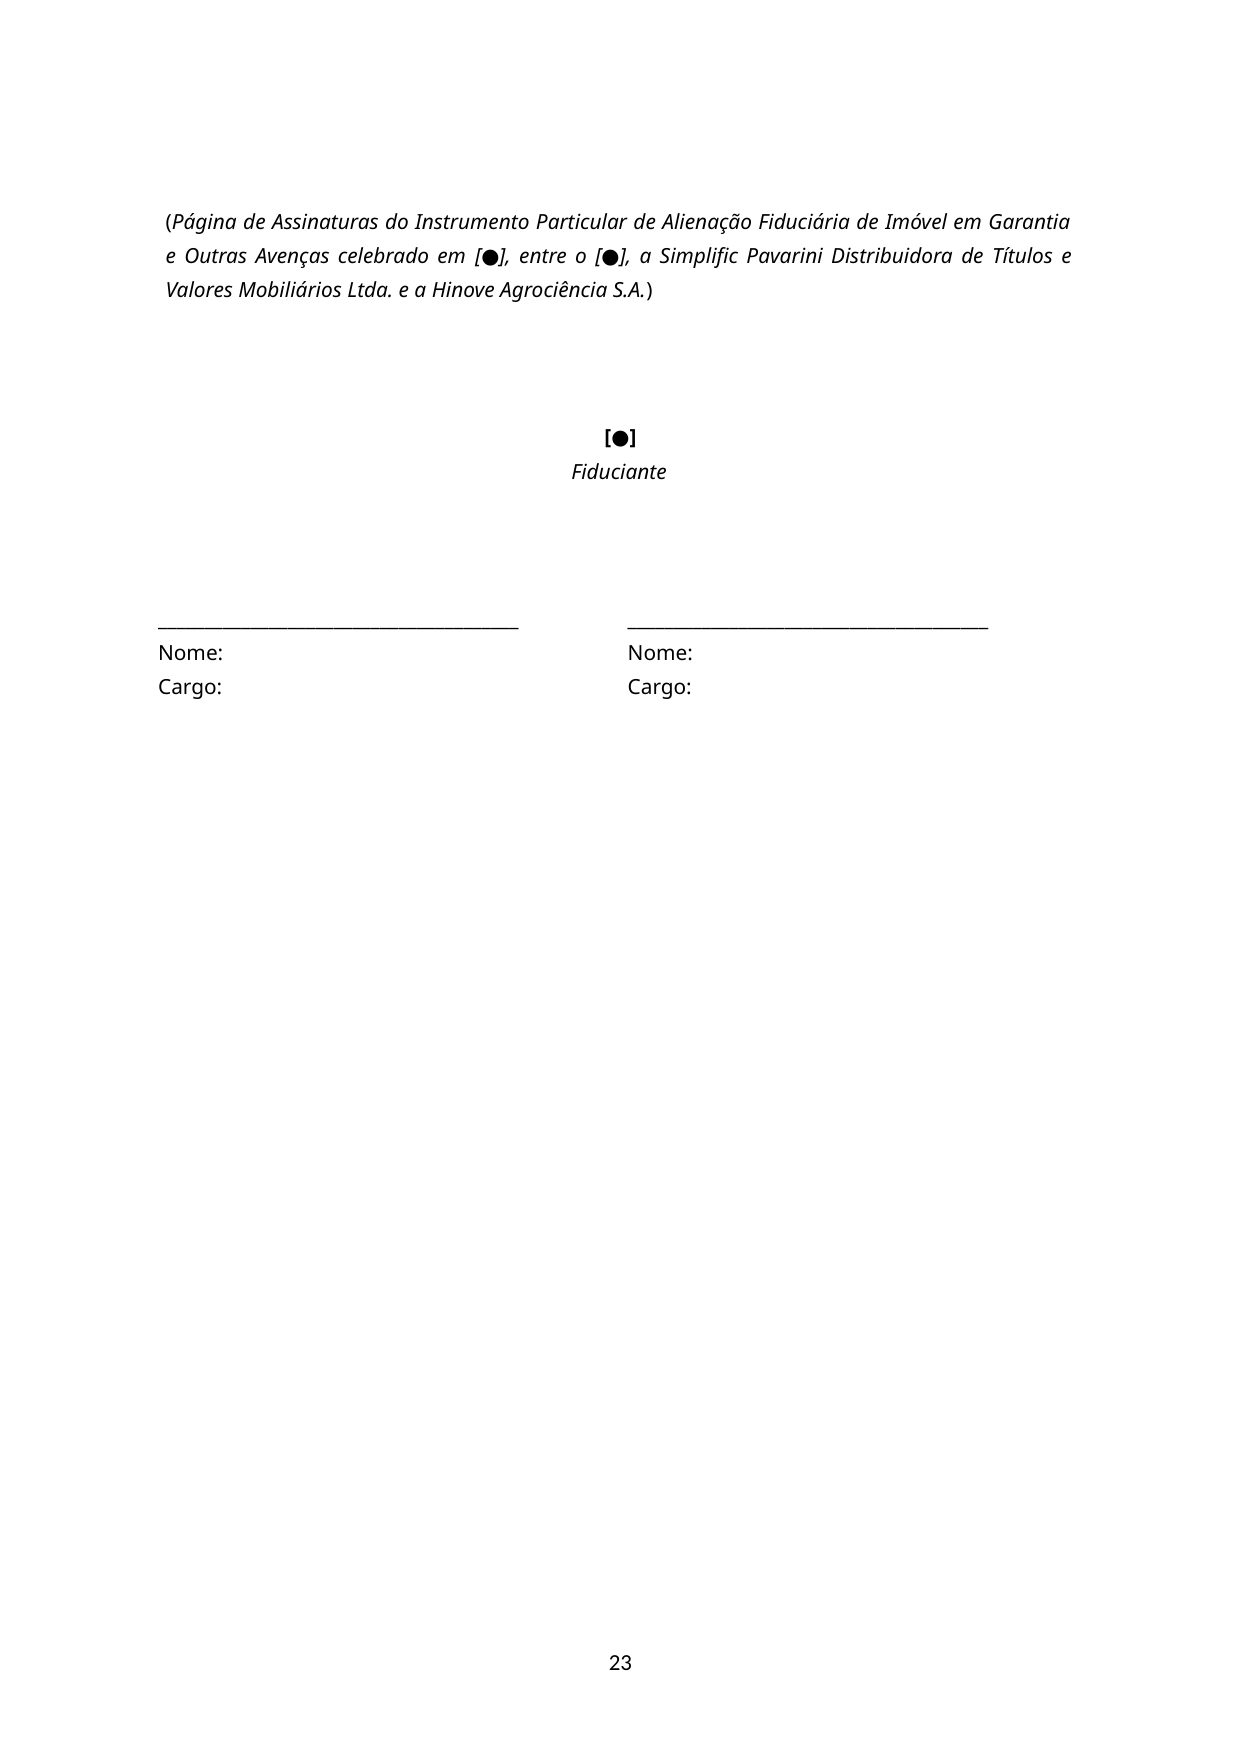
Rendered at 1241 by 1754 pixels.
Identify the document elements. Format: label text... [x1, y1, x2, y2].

table_header _______________________________________ Nome: Cargo: [151, 604, 620, 706]
table_header _______________________________________ Nome: Cargo: [620, 604, 1089, 706]
text [●] Fiduciante [165, 422, 1075, 485]
text (Página de Assinaturas do Instrumento Particular de Alienação Fiduciária de Imóvel em Garantia e Outras Avenças celebrado em [●], entre o [●], a Simplific Pavarini Distribuidora de Títulos e Valores Mobiliários Ltda. e a Hinove Agrociência S.A.) [165, 207, 1075, 304]
